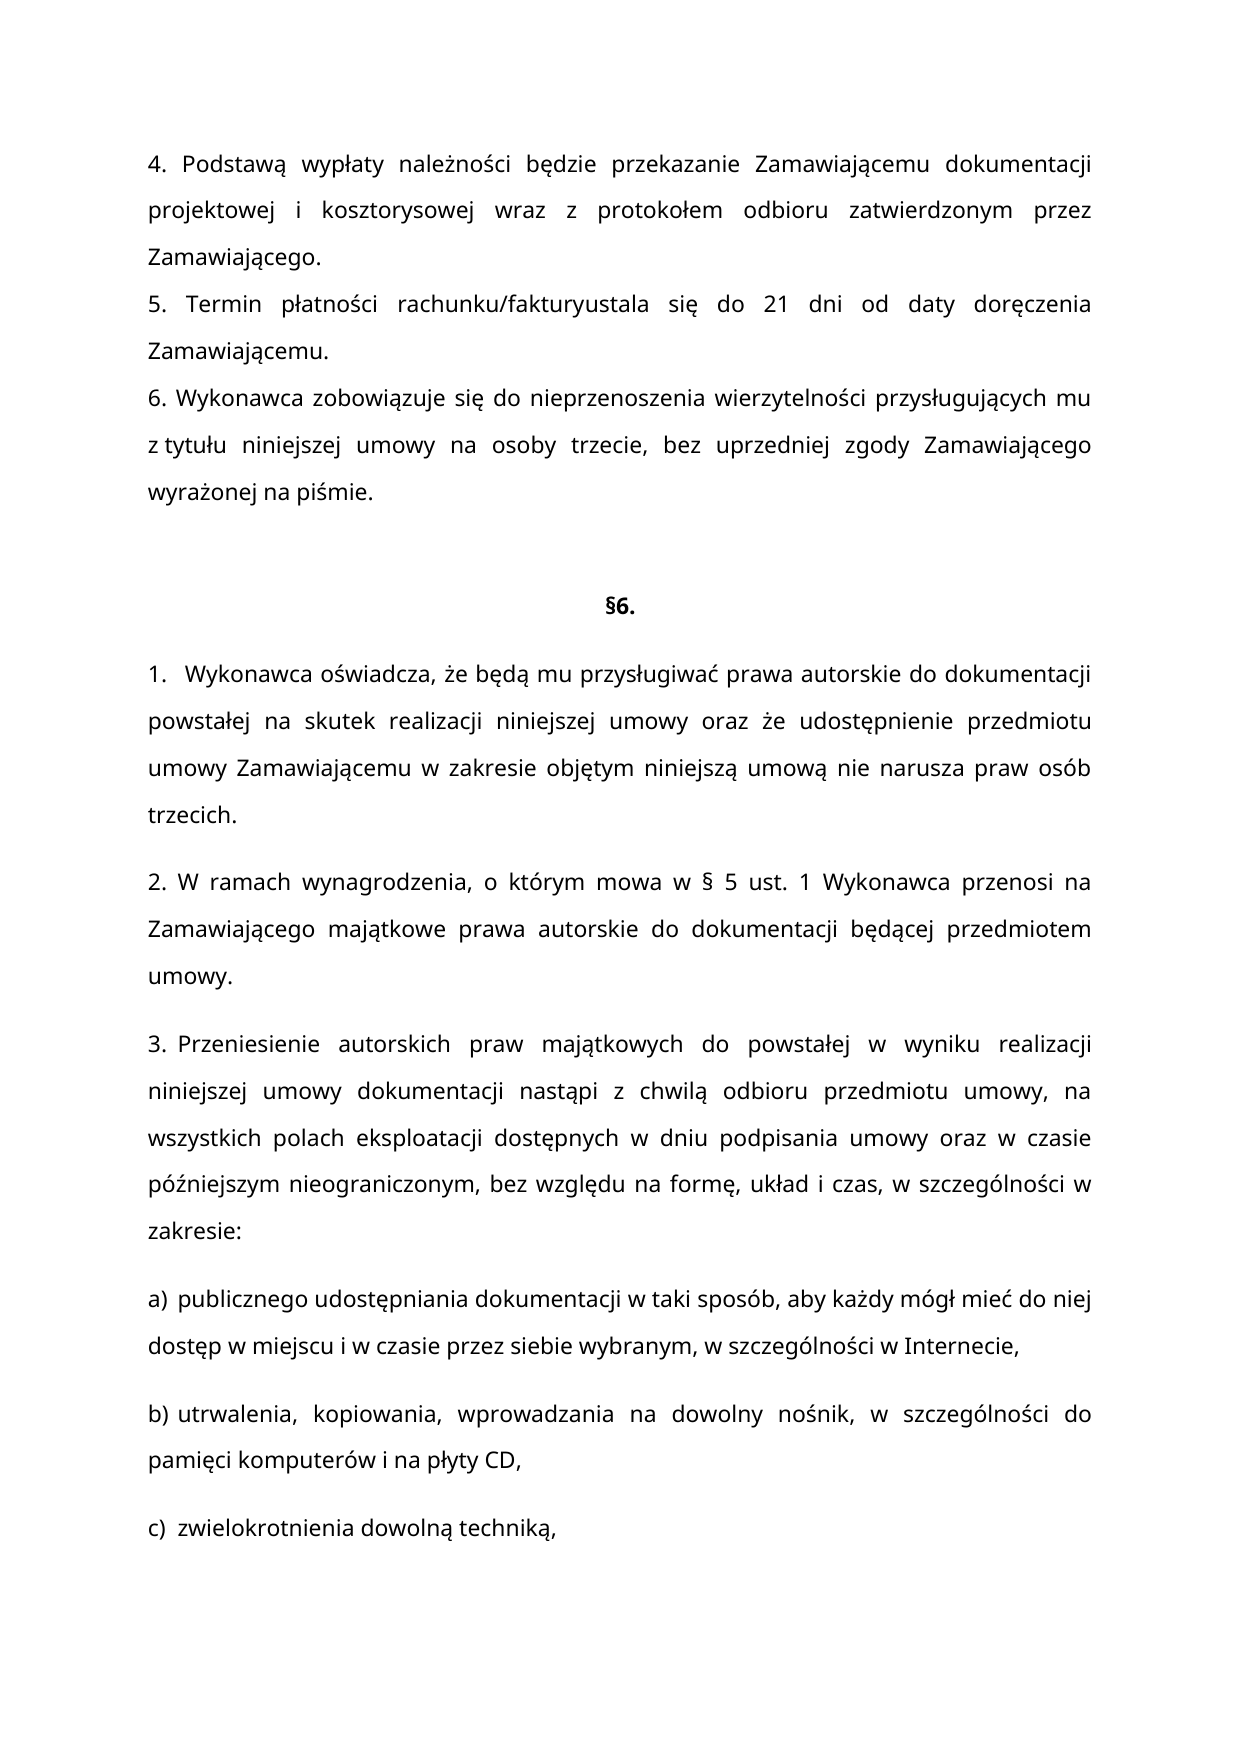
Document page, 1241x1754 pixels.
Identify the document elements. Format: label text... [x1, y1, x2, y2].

text 1. Wykonawca oświadcza, że będą mu przysługiwać prawa autorskie do dokumentacji powstałej na skutek realizacji niniejszej umowy oraz że udostępnienie przedmiotu umowy Zamawiającemu w zakresie objętym niniejszą umową nie narusza praw osób trzecich. [148, 658, 1093, 830]
text §6. [148, 590, 1093, 622]
text 3. Przeniesienie autorskich praw majątkowych do powstałej w wyniku realizacji niniejszej umowy dokumentacji nastąpi z chwilą odbioru przedmiotu umowy, na wszystkich polach eksploatacji dostępnych w dniu podpisania umowy oraz w czasie późniejszym nieograniczonym, bez względu na formę, układ i czas, w szczególności w zakresie: [148, 1028, 1093, 1247]
text 2. W ramach wynagrodzenia, o którym mowa w § 5 ust. 1 Wykonawca przenosi na Zamawiającego majątkowe prawa autorskie do dokumentacji będącej przedmiotem umowy. [148, 866, 1093, 991]
text 4. Podstawą wypłaty należności będzie przekazanie Zamawiającemu dokumentacji projektowej i kosztorysowej wraz z protokołem odbioru zatwierdzonym przez Zamawiającego. [148, 148, 1093, 273]
text b) utrwalenia, kopiowania, wprowadzania na dowolny nośnik, w szczególności do pamięci komputerów i na płyty CD, [148, 1398, 1093, 1476]
text c) zwielokrotnienia dowolną techniką, [148, 1512, 1093, 1543]
text 5. Termin płatności rachunku/fakturyustala się do 21 dni od daty doręczenia Zamawiającemu. [148, 288, 1093, 366]
text a) publicznego udostępniania dokumentacji w taki sposób, aby każdy mógł mieć do niej dostęp w miejscu i w czasie przez siebie wybranym, w szczególności w Internecie, [148, 1283, 1093, 1361]
text 6. Wykonawca zobowiązuje się do nieprzenoszenia wierzytelności przysługujących mu z tytułu niniejszej umowy na osoby trzecie, bez uprzedniej zgody Zamawiającego wyrażonej na piśmie. [148, 382, 1093, 507]
